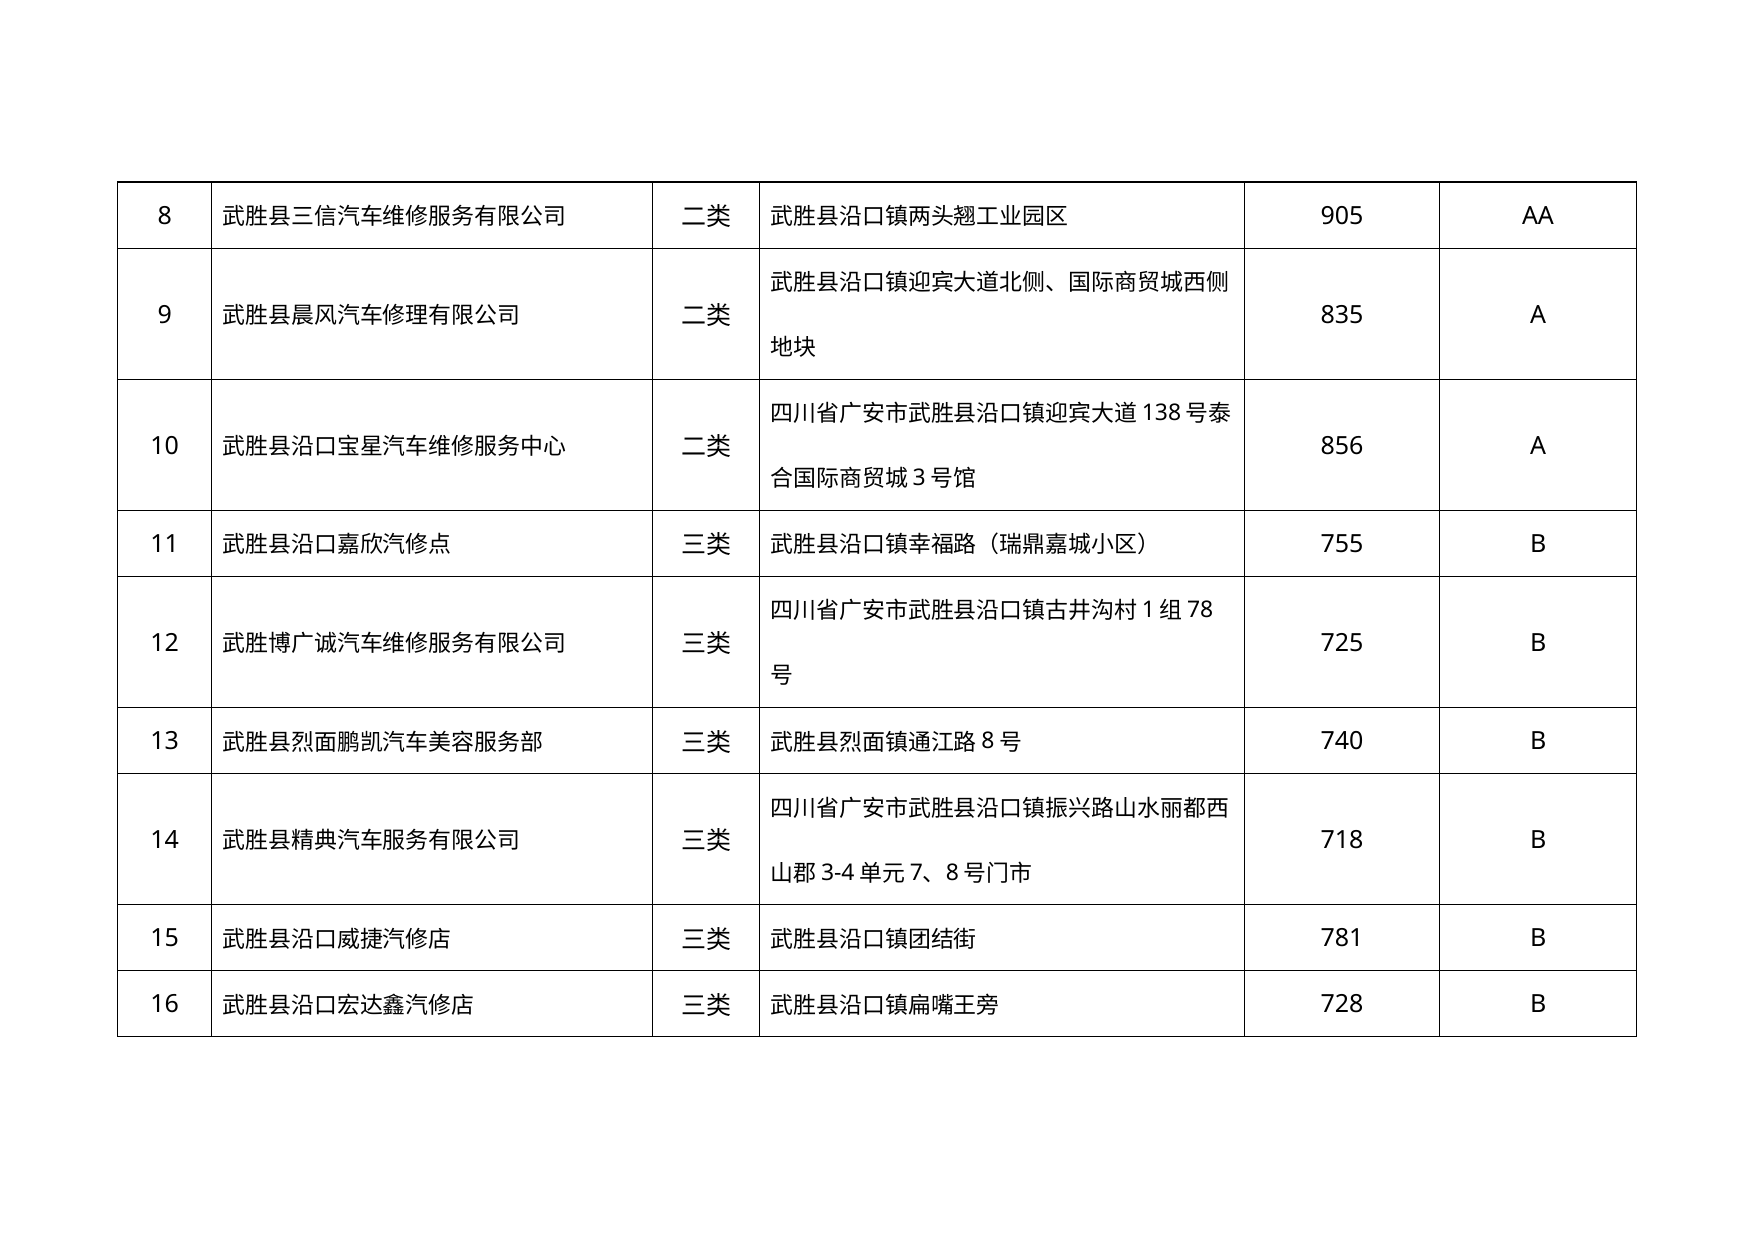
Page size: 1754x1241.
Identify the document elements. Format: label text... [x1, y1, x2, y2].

table_cell 武胜县沿口镇迎宾大道北侧、国际商贸城西侧地块 [760, 249, 1244, 378]
table_cell 835 [1245, 249, 1439, 378]
table_cell B [1440, 577, 1636, 707]
table_cell 三类 [653, 905, 759, 970]
table_cell B [1440, 708, 1636, 773]
table_cell 武胜县晨风汽车修理有限公司 [212, 249, 652, 378]
table_cell 武胜县沿口威捷汽修店 [212, 905, 652, 970]
table_cell 二类 [653, 249, 759, 378]
table_cell 二类 [653, 183, 759, 247]
table_cell 728 [1245, 971, 1439, 1036]
table_cell 755 [1245, 511, 1439, 576]
table_cell 三类 [653, 511, 759, 576]
table_cell 10 [118, 380, 211, 509]
table_cell 三类 [653, 774, 759, 904]
table_cell 781 [1245, 905, 1439, 970]
table_cell 武胜县沿口宝星汽车维修服务中心 [212, 380, 652, 509]
table_cell 14 [118, 774, 211, 904]
table_cell 三类 [653, 577, 759, 707]
table_cell 二类 [653, 380, 759, 509]
table_cell 武胜县沿口镇幸福路（瑞鼎嘉城小区） [760, 511, 1244, 576]
table_cell B [1440, 511, 1636, 576]
table_cell 725 [1245, 577, 1439, 707]
table_cell 三类 [653, 708, 759, 773]
table_cell 三类 [653, 971, 759, 1036]
table_cell 武胜县烈面镇通江路8号 [760, 708, 1244, 773]
table_cell B [1440, 971, 1636, 1036]
table_cell 武胜博广诚汽车维修服务有限公司 [212, 577, 652, 707]
table_cell 武胜县沿口镇团结街 [760, 905, 1244, 970]
table_cell 武胜县烈面鹏凯汽车美容服务部 [212, 708, 652, 773]
table_cell 12 [118, 577, 211, 707]
table_cell 四川省广安市武胜县沿口镇振兴路山水丽都西山郡3-4单元7、8号门市 [760, 774, 1244, 904]
table_cell 13 [118, 708, 211, 773]
table_cell 16 [118, 971, 211, 1036]
table_cell 9 [118, 249, 211, 378]
table_cell 740 [1245, 708, 1439, 773]
table_cell 718 [1245, 774, 1439, 904]
table_cell 武胜县精典汽车服务有限公司 [212, 774, 652, 904]
table_cell 武胜县沿口嘉欣汽修点 [212, 511, 652, 576]
table_cell 905 [1245, 183, 1439, 247]
table_cell 武胜县沿口镇扁嘴王旁 [760, 971, 1244, 1036]
table_cell 8 [118, 183, 211, 247]
table_cell 武胜县沿口镇两头翘工业园区 [760, 183, 1244, 247]
table_cell 四川省广安市武胜县沿口镇古井沟村1组78号 [760, 577, 1244, 707]
table_cell 四川省广安市武胜县沿口镇迎宾大道138号泰合国际商贸城3号馆 [760, 380, 1244, 509]
table_cell 武胜县三信汽车维修服务有限公司 [212, 183, 652, 247]
table_cell B [1440, 774, 1636, 904]
table_cell AA [1440, 183, 1636, 247]
table_cell 856 [1245, 380, 1439, 509]
table_cell 武胜县沿口宏达鑫汽修店 [212, 971, 652, 1036]
table_cell A [1440, 380, 1636, 509]
table_cell 15 [118, 905, 211, 970]
table_cell A [1440, 249, 1636, 378]
table_cell 11 [118, 511, 211, 576]
table_cell B [1440, 905, 1636, 970]
